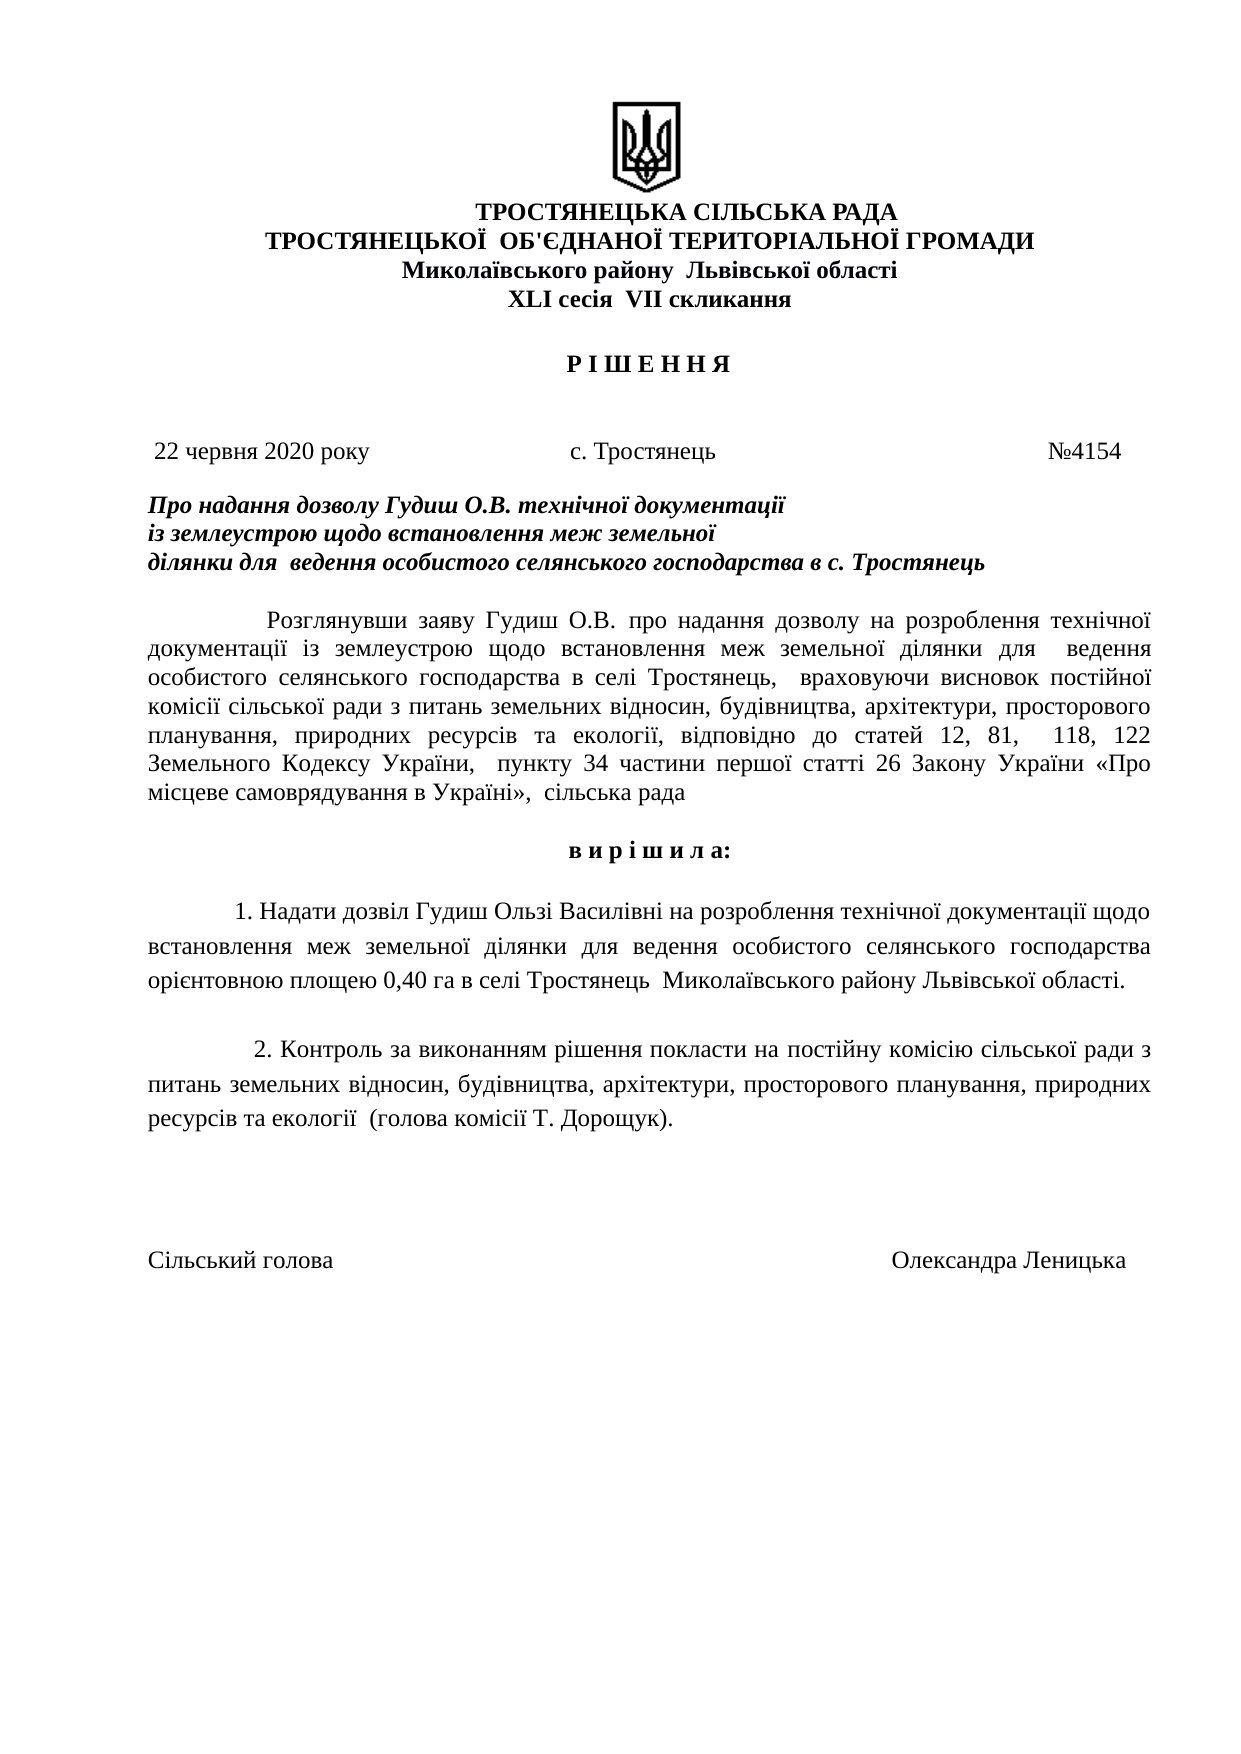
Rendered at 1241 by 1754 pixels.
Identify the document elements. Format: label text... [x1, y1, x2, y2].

text 2. Контроль за виконанням рішення покласти на постійну комісію сільської ради з питань земельних відносин, будівництва, архітектури, просторового планування, природних ресурсів та екології (голова комісії Т. Дорощук). [148, 1034, 1152, 1132]
text ТРОСТЯНЕЦЬКОЇ ОБ'ЄДНАНОЇ ТЕРИТОРІАЛЬНОЇ ГРОМАДИ [148, 226, 1152, 255]
text ТРОСТЯНЕЦЬКА СІЛЬСЬКА РАДА [148, 197, 1152, 226]
text ділянки для ведення особистого селянського господарства в с. Тростянець [148, 547, 1152, 576]
picture [610, 88, 687, 194]
text Сільський голова Олександра Леницька [148, 1246, 1152, 1274]
text Про надання дозволу Гудиш О.В. технічної документації [148, 490, 1152, 518]
text 1. Надати дозвіл Гудиш Ользі Василівні на розроблення технічної документації щодо встановлення меж земельної ділянки для ведення особистого селянського господарства орієнтовною площею 0,40 га в селі Тростянець Миколаївського району Львівської області. [148, 896, 1152, 994]
text Розглянувши заяву Гудиш О.В. про надання дозволу на розроблення технічної документації із землеустрою щодо встановлення меж земельної ділянки для ведення особистого селянського господарства в селі Тростянець, враховуючи висновок постійної комісії сільської ради з питань земельних відносин, будівництва, архітектури, просторового планування, природних ресурсів та екології, відповідно до статей 12, 81, 118, 122 Земельного Кодексу України, пункту 34 частини першої статті 26 Закону України «Про місцеве самоврядування в Україні», сільська рада [148, 605, 1152, 806]
text Р І Ш Е Н Н Я [148, 349, 1152, 378]
text із землеустрою щодо встановлення меж земельної [148, 518, 1152, 547]
text ХLІ сесія VІІ скликання [148, 284, 1152, 312]
text в и р і ш и л а: [148, 835, 1152, 863]
text Миколаївського району Львівської області [148, 255, 1152, 284]
text 22 червня 2020 року с. Тростянець №4154 [148, 436, 1152, 464]
